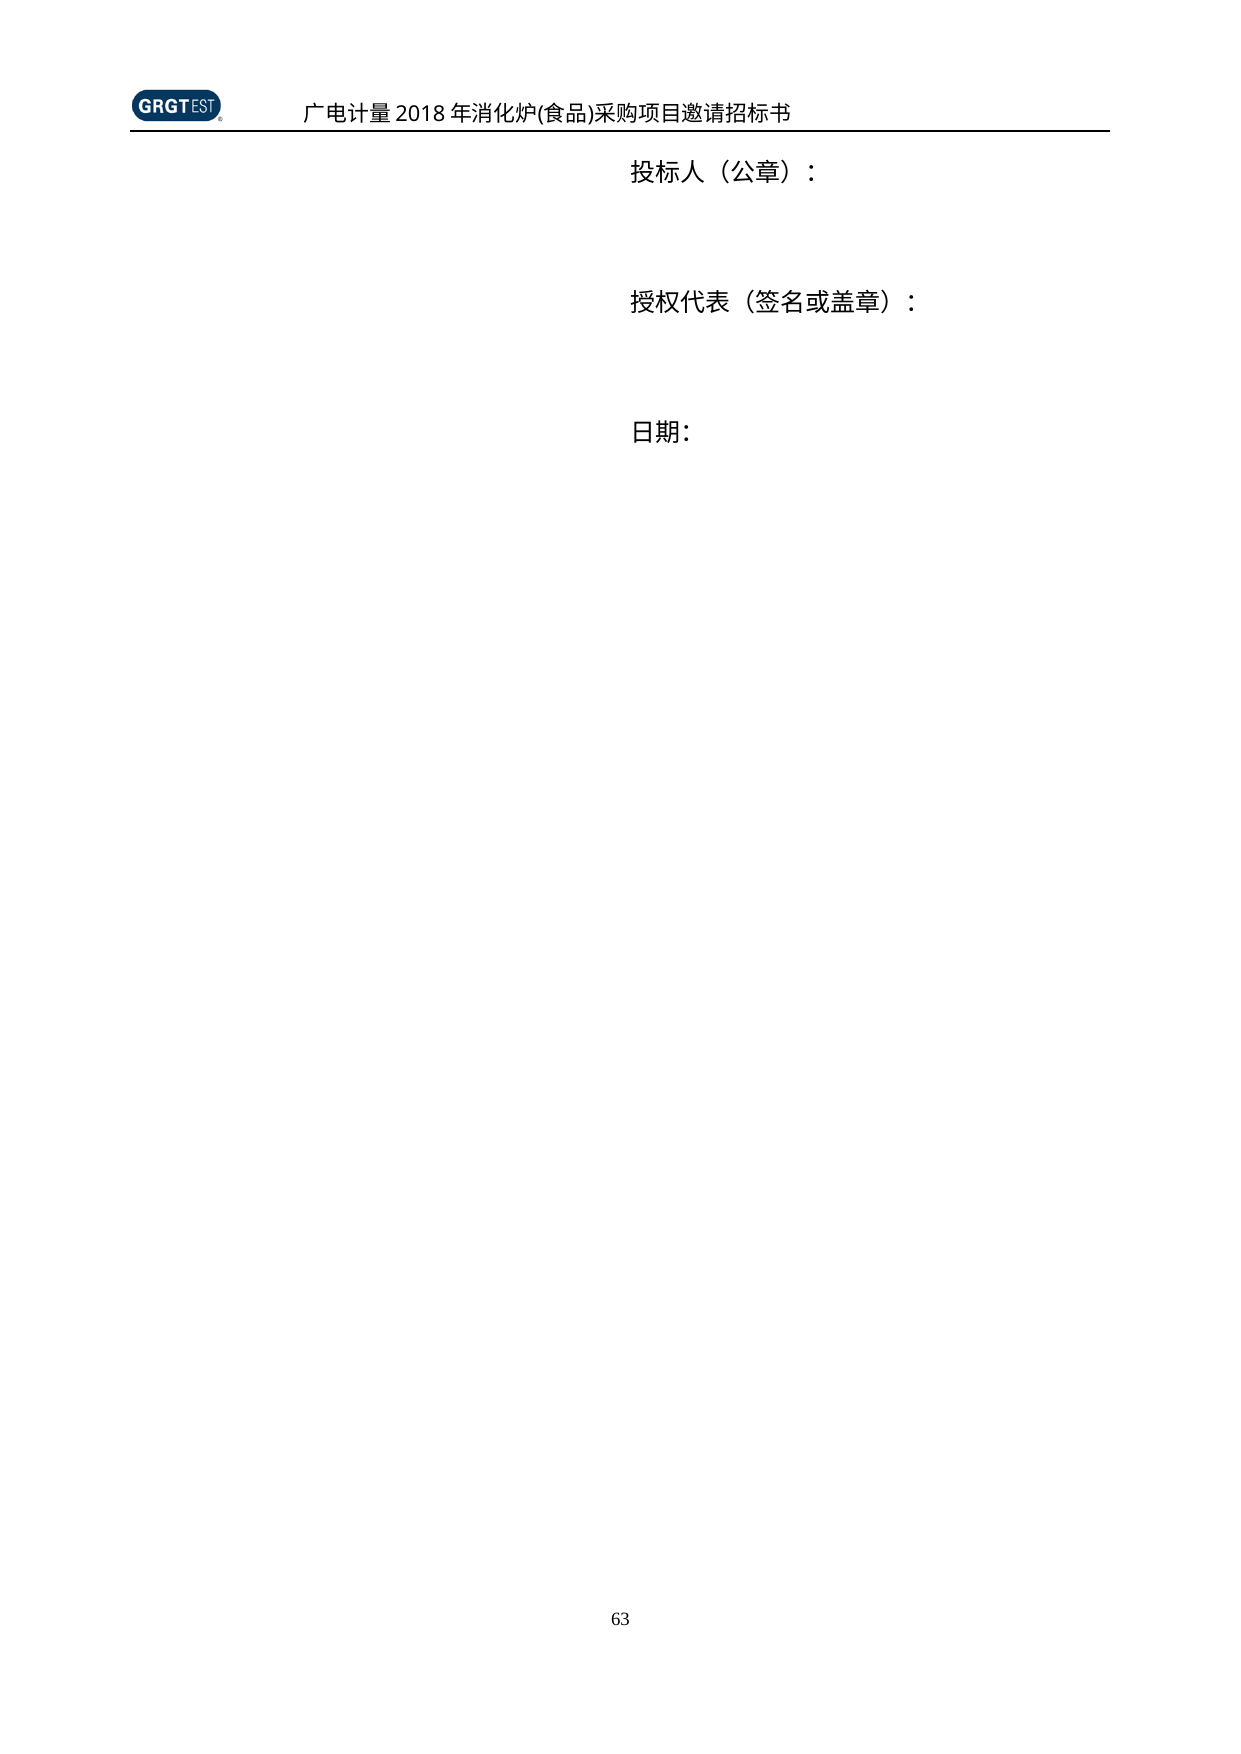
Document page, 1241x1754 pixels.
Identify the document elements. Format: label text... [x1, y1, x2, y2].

picture [129, 88, 224, 122]
text 日期： [130, 398, 1110, 463]
text 授权代表（签名或盖章）： [130, 268, 1110, 333]
text 投标人（公章）： [130, 138, 1110, 203]
